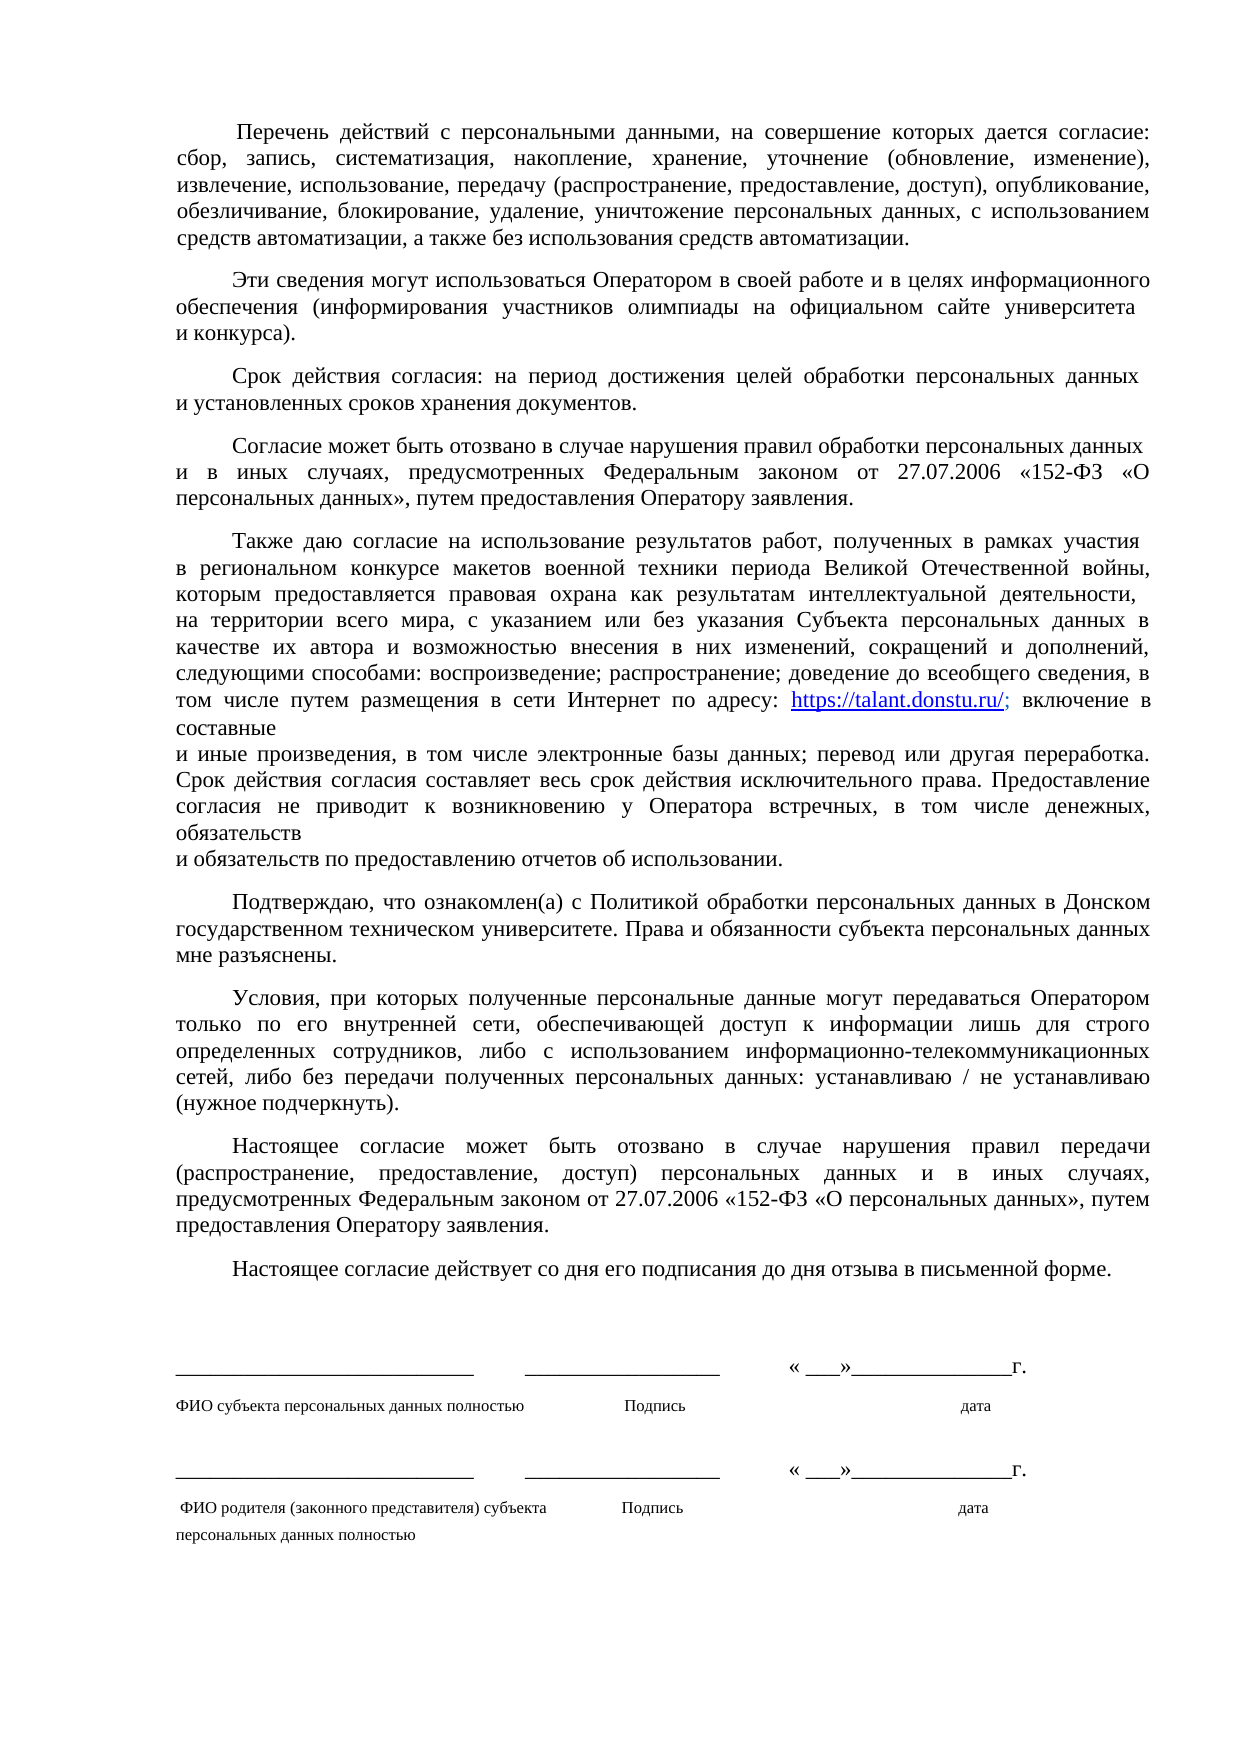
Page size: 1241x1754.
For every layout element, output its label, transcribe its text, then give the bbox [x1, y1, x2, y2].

text __________________________ _________________ « ___»______________г. [176, 1455, 1152, 1482]
text Условия, при которых полученные персональные данные могут передаваться Оператором только по его внутренней сети, обеспечивающей доступ к информации лишь для строго определенных сотрудников, либо с использованием информационно-телекоммуникационных сетей, либо без передачи полученных персональных данных: устанавливаю / не устанавливаю (нужное подчеркнуть). [176, 984, 1152, 1116]
text Срок действия согласия: на период достижения целей обработки персональных данных и установленных сроков хранения документов. [176, 362, 1152, 415]
text ФИО родителя (законного представителя) субъекта Подпись дата [176, 1498, 1152, 1517]
text Эти сведения могут использоваться Оператором в своей работе и в целях информационного обеспечения (информирования участников олимпиады на официальном сайте университета и конкурса). [176, 267, 1152, 346]
text __________________________ _________________ « ___»______________г. [176, 1353, 1152, 1379]
text ФИО субъекта персональных данных полностью Подпись дата [176, 1396, 1152, 1415]
text Перечень действий с персональными данными, на совершение которых дается согласие: сбор, запись, систематизация, накопление, хранение, уточнение (обновление, изменение), извлечение, использование, передачу (распространение, предоставление, доступ), опубликование, обезличивание, блокирование, удаление, уничтожение персональных данных, с использованием средств автоматизации, а также без использования средств автоматизации. [177, 118, 1152, 250]
text Согласие может быть отозвано в случае нарушения правил обработки персональных данных и в иных случаях, предусмотренных Федеральным законом от 27.07.2006 «152-ФЗ «О персональных данных», путем предоставления Оператору заявления. [176, 432, 1152, 511]
text персональных данных полностью [176, 1524, 1152, 1544]
text Настоящее согласие может быть отозвано в случае нарушения правил передачи (распространение, предоставление, доступ) персональных данных и в иных случаях, предусмотренных Федеральным законом от 27.07.2006 «152-ФЗ «О персональных данных», путем предоставления Оператору заявления. [176, 1132, 1152, 1238]
text Также даю согласие на использование результатов работ, полученных в рамках участия в региональном конкурсе макетов военной техники периода Великой Отечественной войны, которым предоставляется правовая охрана как результатам интеллектуальной деятельности, на территории всего мира, с указанием или без указания Субъекта персональных данных в качестве их автора и возможностью внесения в них изменений, сокращений и дополнений, следующими способами: воспроизведение; распространение; доведение до всеобщего сведения, в том числе путем размещения в сети Интернет по адресу: https://talant.donstu.ru/; включение в составные и иные произведения, в том числе электронные базы данных; перевод или другая переработка. Срок действия согласия составляет весь срок действия исключительного права. Предоставление согласия не приводит к возникновению у Оператора встречных, в том числе денежных, обязательств и обязательств по предоставлению отчетов об использовании. [176, 527, 1152, 872]
text Подтверждаю, что ознакомлен(а) с Политикой обработки персональных данных в Донском государственном техническом университете. Права и обязанности субъекта персональных данных мне разъяснены. [176, 888, 1152, 967]
text Настоящее согласие действует со дня его подписания до дня отзыва в письменной форме. [176, 1254, 1152, 1281]
